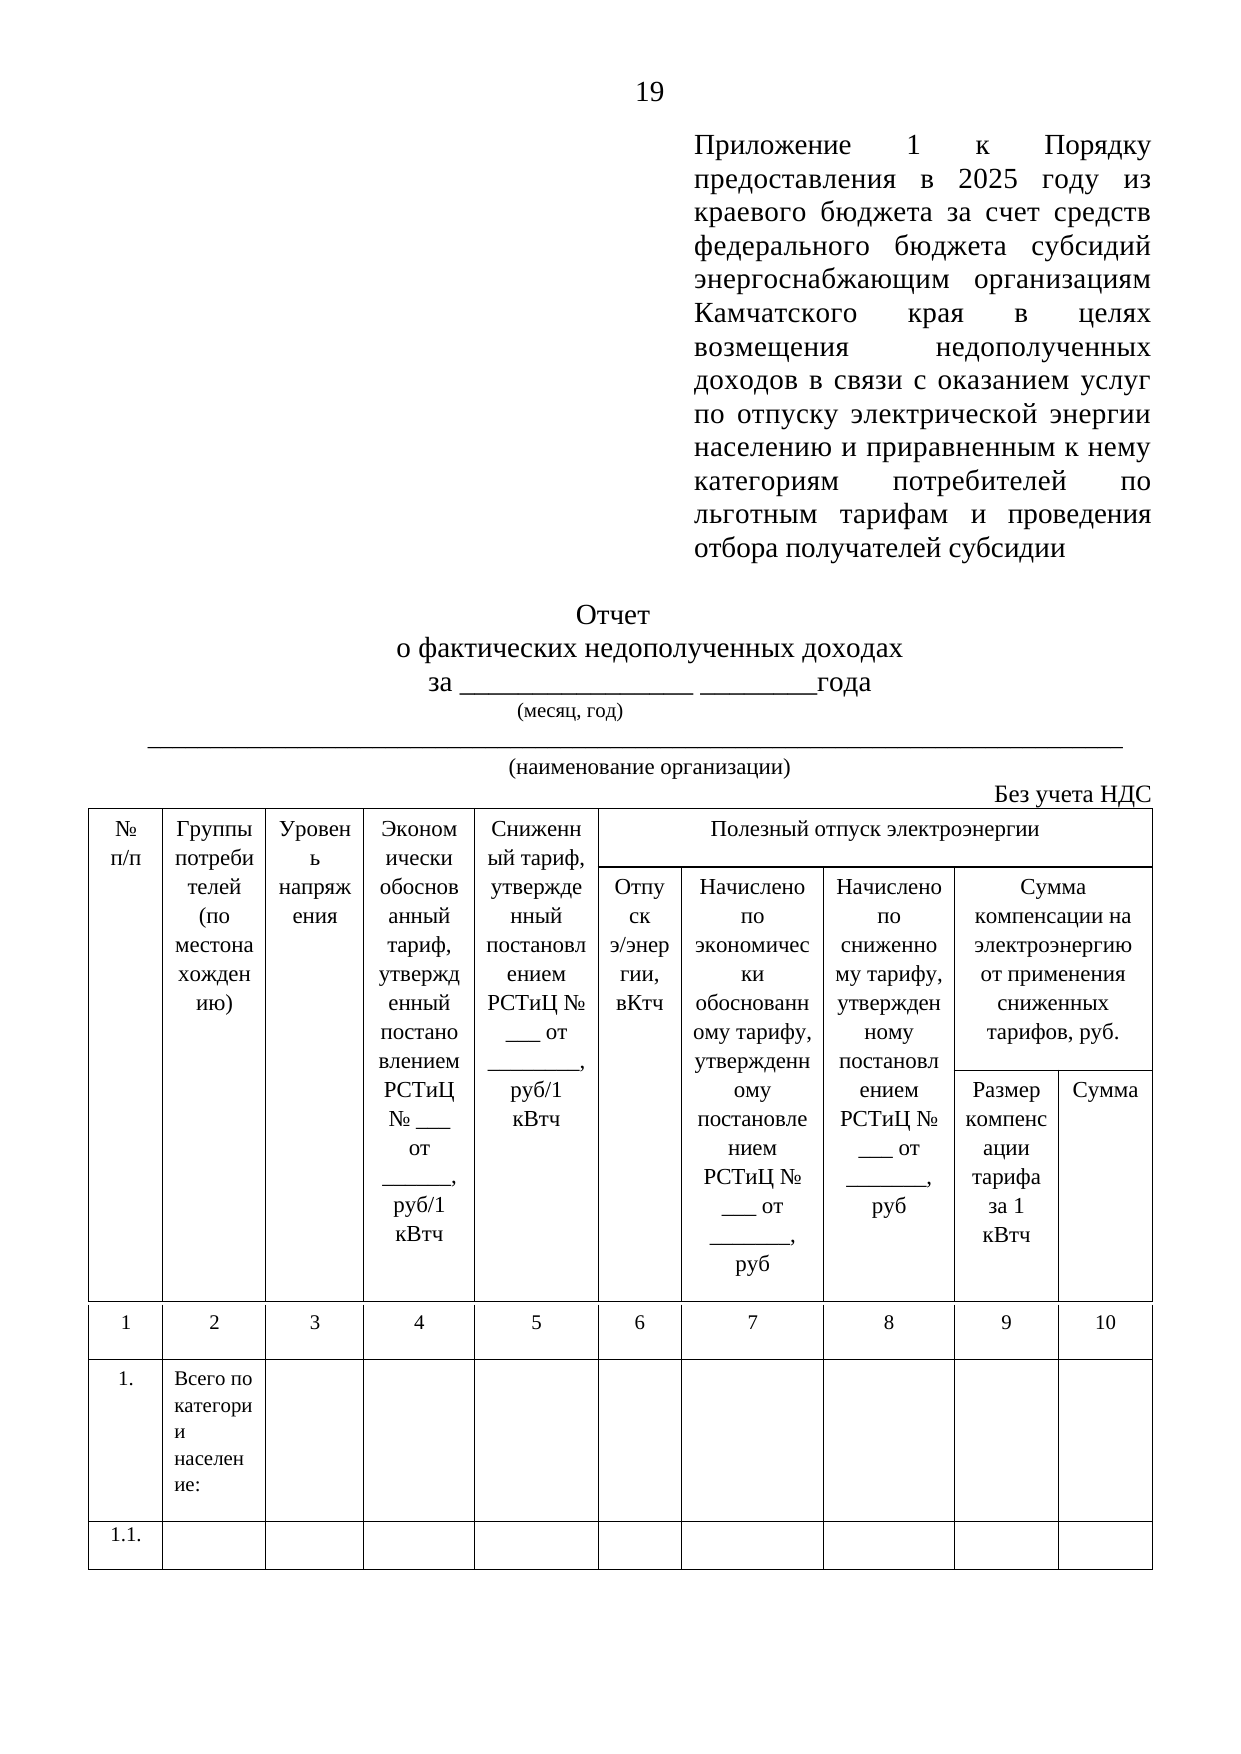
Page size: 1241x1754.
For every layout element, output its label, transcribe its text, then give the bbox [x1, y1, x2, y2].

text Отчет [74, 597, 1152, 631]
table_header 8 [824, 1305, 954, 1359]
table_header 3 [266, 1305, 363, 1359]
table_header 2 [163, 1305, 265, 1359]
table_cell [266, 1360, 363, 1521]
table_header Уровень напряжения [266, 809, 363, 1301]
table_cell [1059, 1522, 1152, 1569]
table_cell [364, 1360, 474, 1521]
table_cell [682, 1522, 823, 1569]
table_header Сниженный тариф, утвержденный постановлением РСТиЦ № ___ от ________, руб/1 кВтч [475, 809, 598, 1301]
table_cell [475, 1522, 598, 1569]
table_cell 1.1. [89, 1522, 162, 1569]
text Приложение 1 к Порядку предоставления в 2025 году из краевого бюджета за счет средств федерального бюджета субсидий энергоснабжающим организациям Камчатского края в целях возмещения недополученных доходов в связи с оказанием услуг по отпуску электрической энергии населению и приравненным к нему категориям потребителей по льготным тарифам и проведения отбора получателей субсидии [694, 161, 1152, 563]
table_cell [475, 1360, 598, 1521]
table_cell Начислено по сниженному тарифу, утвержденному постановлением РСТиЦ № ___ от _______, руб [824, 868, 954, 1301]
table_cell Всего по категории население: [163, 1360, 265, 1521]
table_cell [955, 1360, 1058, 1521]
text за ________________ ________года [148, 664, 1152, 698]
text (наименование организации) [148, 753, 1152, 779]
text Без учета НДС [148, 779, 1152, 808]
text ______________________________________________________________________________ [148, 722, 1152, 750]
table_cell [682, 1360, 823, 1521]
table_cell [599, 1360, 681, 1521]
table_header Экономически обоснованный тариф, утвержденный постановлением РСТиЦ № ___ от ______, руб/1 кВтч [364, 809, 474, 1301]
table_cell [266, 1522, 363, 1569]
table_cell [824, 1360, 954, 1521]
table_cell [955, 1522, 1058, 1569]
table_cell [599, 1522, 681, 1569]
table_header Полезный отпуск электроэнергии [599, 809, 1152, 866]
text (месяц, год) [517, 698, 1152, 722]
table_cell [824, 1522, 954, 1569]
table_header 6 [599, 1305, 681, 1359]
table_cell Размер компенсации тарифа за 1 кВтч [955, 1071, 1058, 1301]
table_header № п/п [89, 809, 162, 1301]
table_cell [1059, 1360, 1152, 1521]
table_cell 1. [89, 1360, 162, 1521]
table_header 5 [475, 1305, 598, 1359]
table_header 1 [89, 1305, 162, 1359]
table_header Группы потребителей (по местонахождению) [163, 809, 265, 1301]
table_cell Отпуск э/энергии, вКтч [599, 868, 681, 1301]
table_cell Начислено по экономически обоснованному тарифу, утвержденному постановлением РСТиЦ № ___ от _______, руб [682, 868, 823, 1301]
table_header 7 [682, 1305, 823, 1359]
table_header 10 [1059, 1305, 1152, 1359]
table_cell Сумма [1059, 1071, 1152, 1301]
table_cell [364, 1522, 474, 1569]
text о фактических недополученных доходах [148, 631, 1152, 664]
table_cell [163, 1522, 265, 1569]
table_header 9 [955, 1305, 1058, 1359]
table_cell Сумма компенсации на электроэнергию от применения сниженных тарифов, руб. [955, 868, 1152, 1069]
table_header 4 [364, 1305, 474, 1359]
